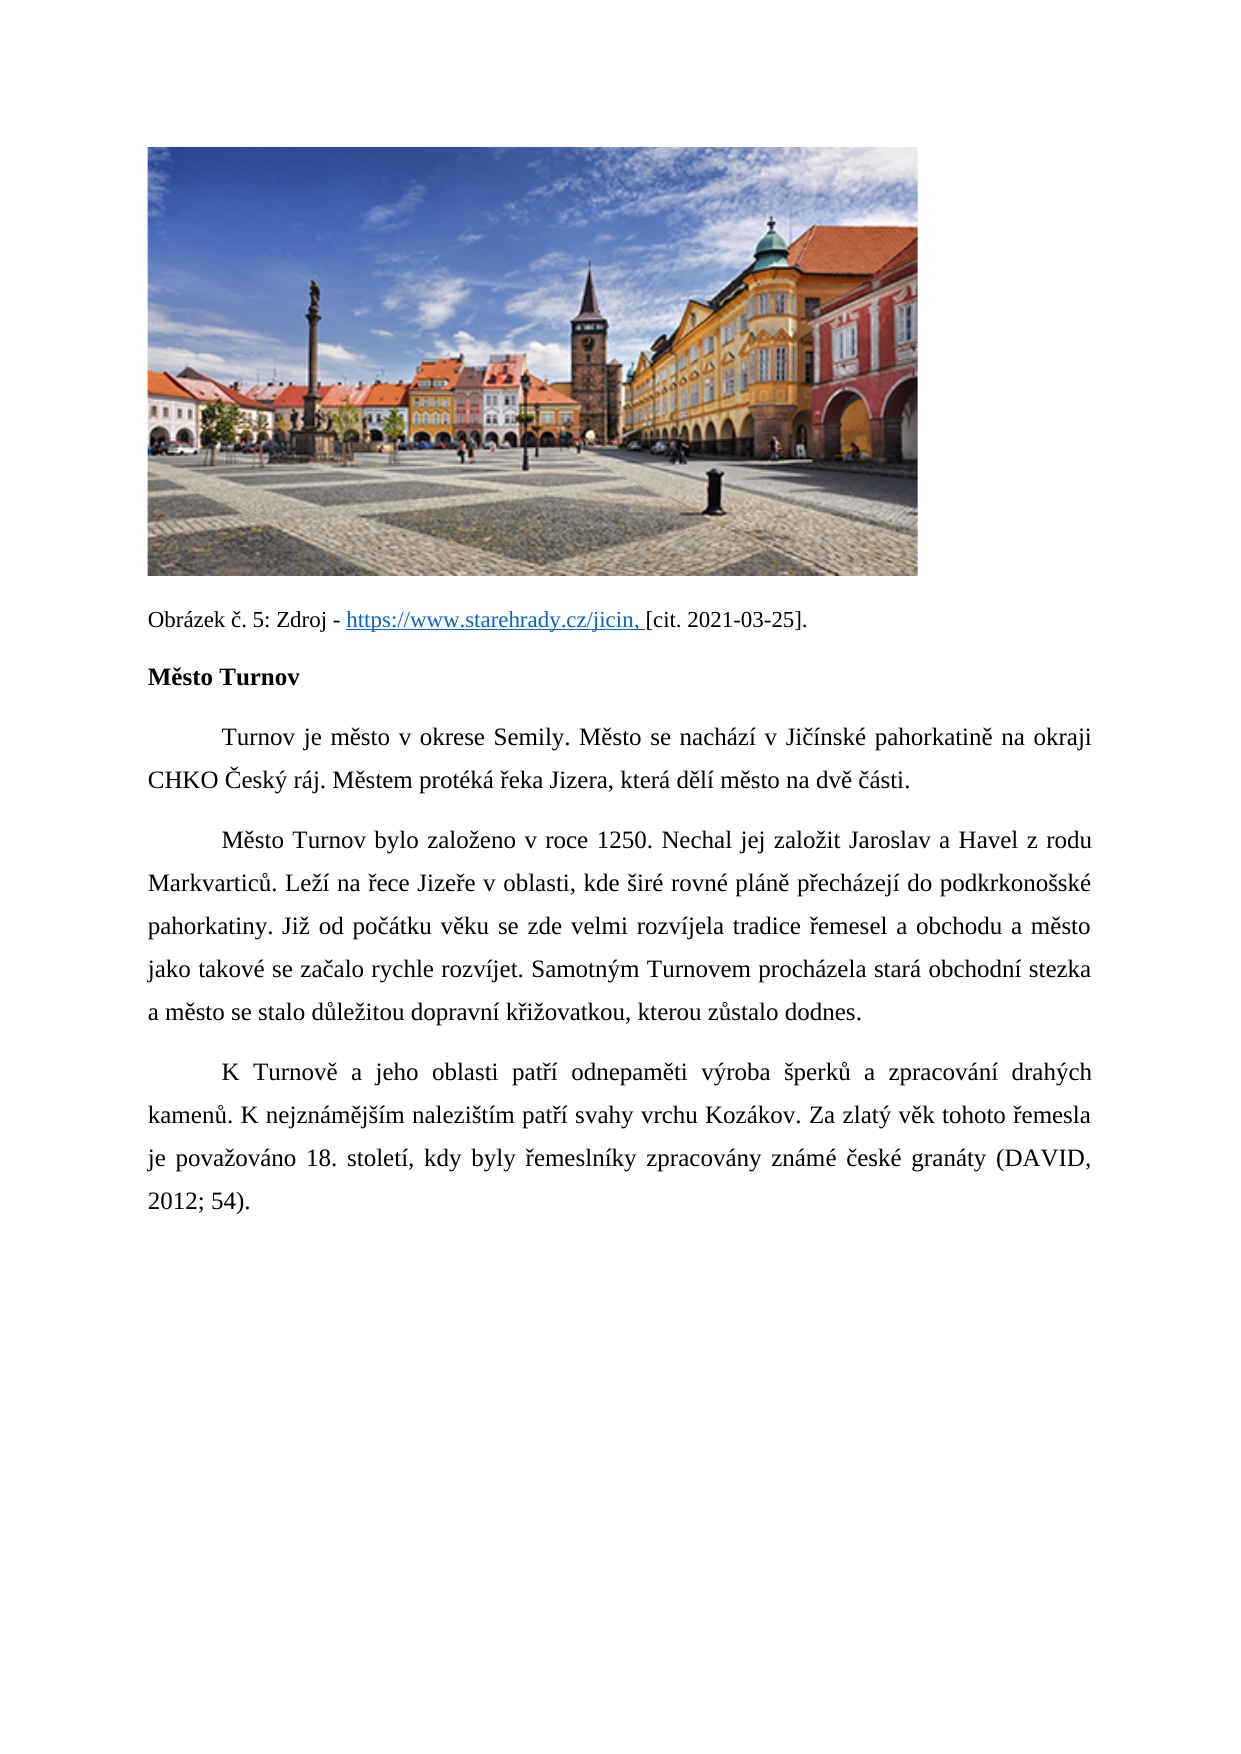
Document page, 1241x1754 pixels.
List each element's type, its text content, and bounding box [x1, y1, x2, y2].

text K Turnově a jeho oblasti patří odnepaměti výroba šperků a zpracování drahých kamenů. K nejznámějším nalezištím patří svahy vrchu Kozákov. Za zlatý věk tohoto řemesla je považováno 18. století, kdy byly řemeslníky zpracovány známé české granáty (DAVID, 2012; 54). [148, 1057, 1093, 1215]
picture [147, 147, 918, 576]
text Obrázek č. 5: Zdroj - https://www.starehrady.cz/jicin, [cit. 2021-03-25]. [148, 606, 1093, 632]
text Turnov je město v okrese Semily. Město se nachází v Jičínské pahorkatině na okraji CHKO Český ráj. Městem protéká řeka Jizera, která dělí město na dvě části. [148, 722, 1093, 794]
text Město Turnov [148, 662, 1093, 691]
text Město Turnov bylo založeno v roce 1250. Nechal jej založit Jaroslav a Havel z rodu Markvarticů. Leží na řece Jizeře v oblasti, kde širé rovné pláně přecházejí do podkrkonošské pahorkatiny. Již od počátku věku se zde velmi rozvíjela tradice řemesel a obchodu a město jako takové se začalo rychle rozvíjet. Samotným Turnovem procházela stará obchodní stezka a město se stalo důležitou dopravní křižovatkou, kterou zůstalo dodnes. [148, 825, 1093, 1026]
